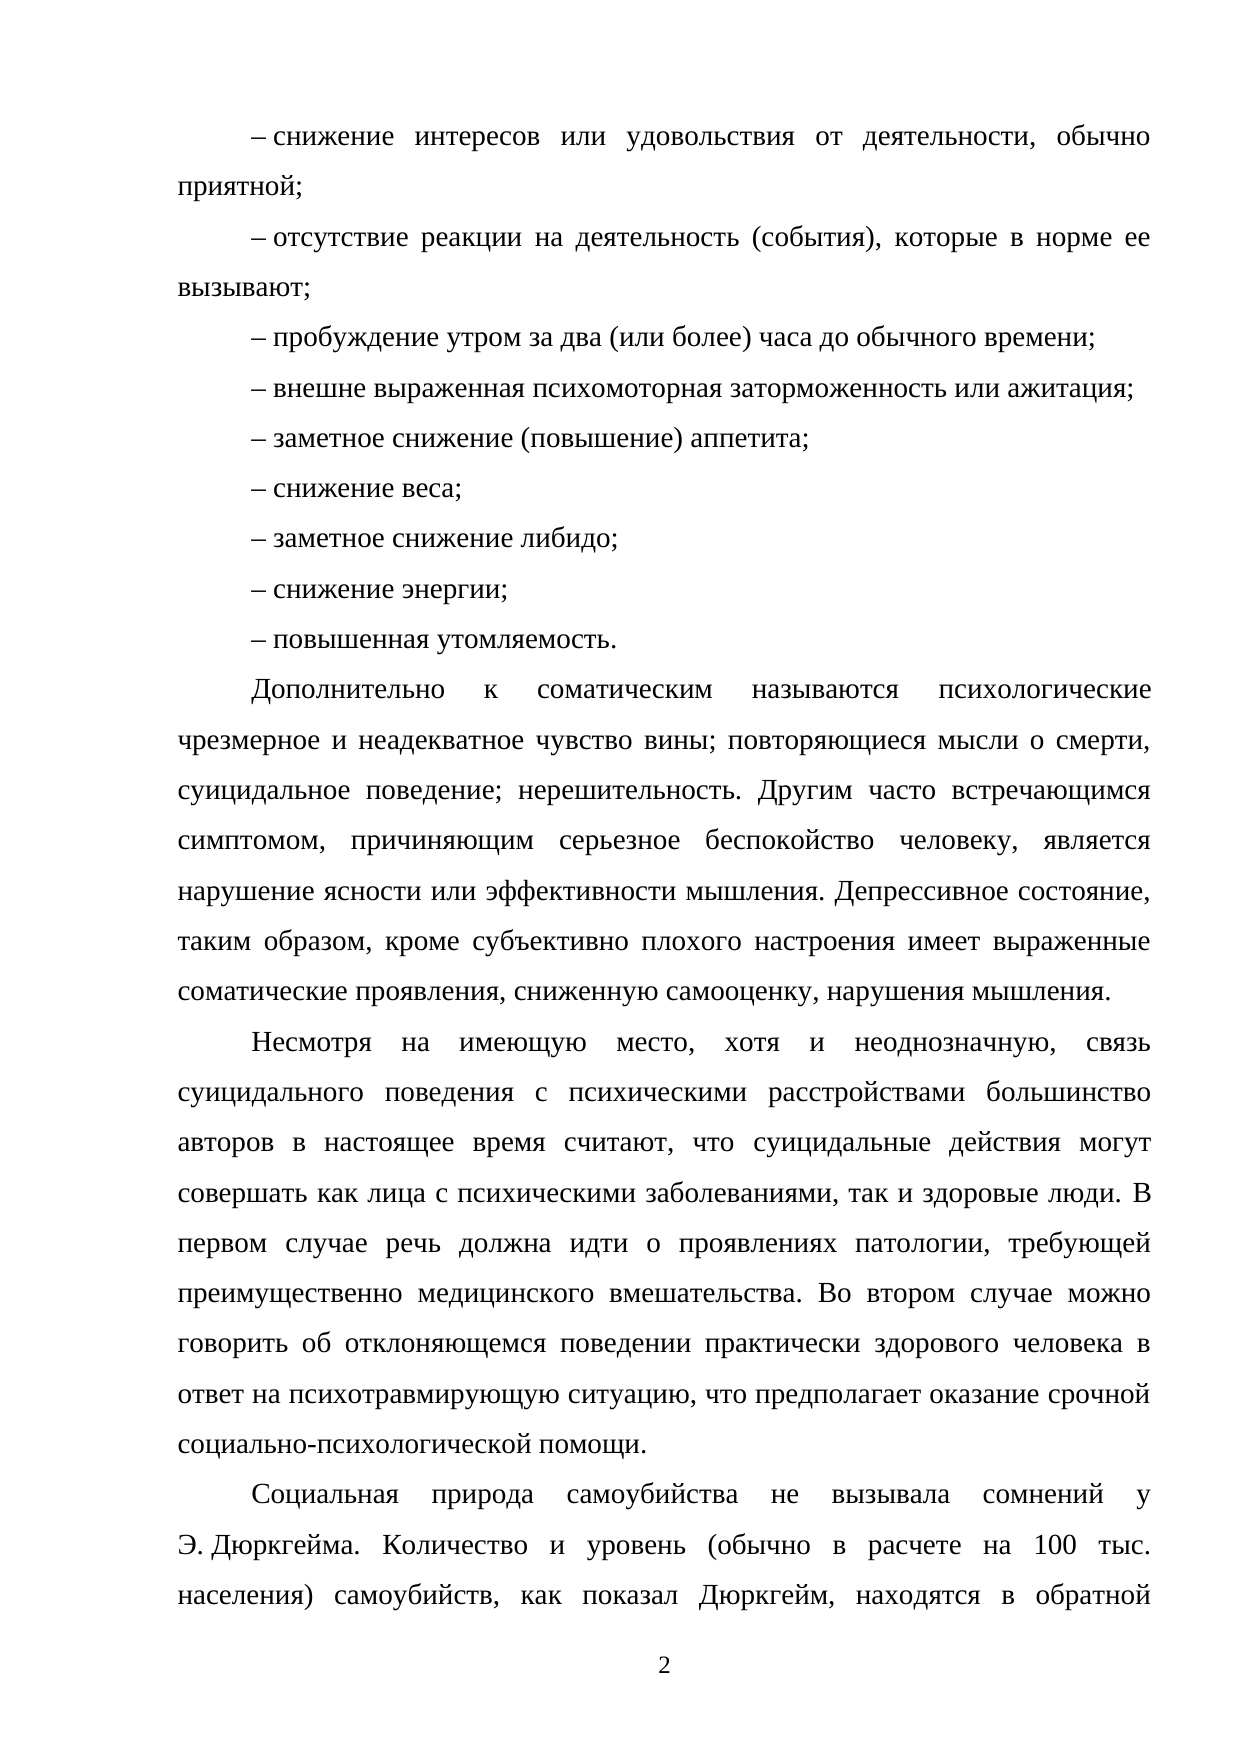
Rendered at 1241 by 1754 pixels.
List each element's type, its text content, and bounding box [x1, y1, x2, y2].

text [177, 1477, 1152, 1611]
text – снижение интересов или удовольствия от деятельности, обычно приятной; [177, 118, 1152, 202]
text – снижение энергии; [177, 571, 1152, 604]
text – снижение веса; [177, 470, 1152, 504]
text – заметное снижение (повышение) аппетита; [177, 420, 1152, 453]
text – пробуждение утром за два (или более) часа до обычного времени; [177, 319, 1152, 353]
text – заметное снижение либидо; [177, 521, 1152, 554]
text – внешне выраженная психомоторная заторможенность или ажитация; [177, 370, 1152, 403]
text – отсутствие реакции на деятельность (события), которые в норме ее вызывают; [177, 219, 1152, 303]
text Дополнительно к соматическим называются психологические чрезмерное и неадекватное чувство вины; повторяющиеся мысли о смерти, суицидальное поведение; нерешительность. Другим часто встречающимся симптомом, причиняющим серьезное беспокойство человеку, является нарушение ясности или эффективности мышления. Депрессивное состояние, таким образом, кроме субъективно плохого настроения имеет выраженные соматические проявления, сниженную самооценку, нарушения мышления. [177, 672, 1152, 1007]
text Несмотря на имеющую место, хотя и неоднозначную, связь суицидального поведения с психическими расстройствами большинство авторов в настоящее время считают, что суицидальные действия могут совершать как лица с психическими заболеваниями, так и здоровые люди. В первом случае речь должна идти о проявлениях патологии, требующей преимущественно медицинского вмешательства. Во втором случае можно говорить об отклоняющемся поведении практически здорового человека в ответ на психотравмирующую ситуацию, что предполагает оказание срочной социально-психологической помощи. [177, 1024, 1152, 1460]
text – повышенная утомляемость. [177, 621, 1152, 655]
